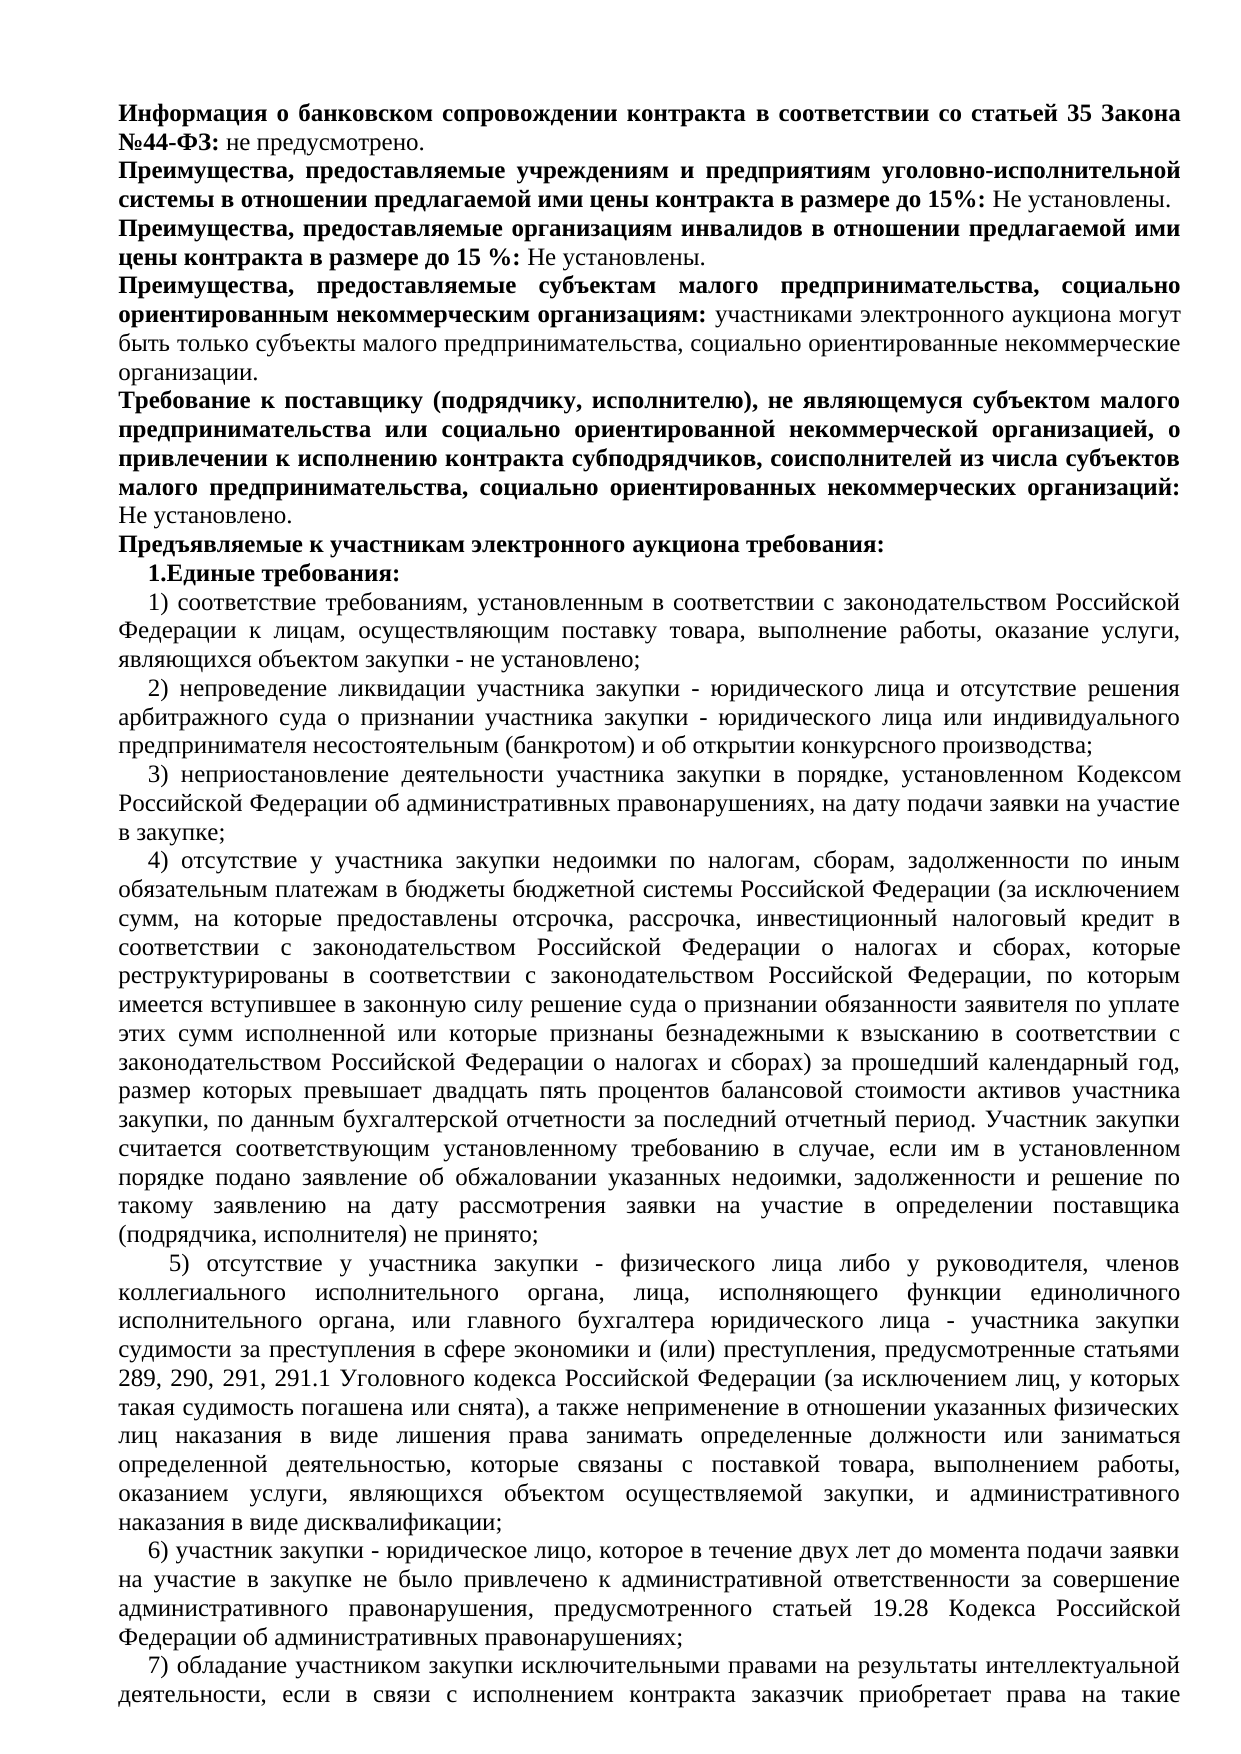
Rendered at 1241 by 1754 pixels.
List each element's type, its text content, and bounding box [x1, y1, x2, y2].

text 2) непроведение ликвидации участника закупки - юридического лица и отсутствие решения арбитражного суда о признании участника закупки - юридического лица или индивидуального предпринимателя несостоятельным (банкротом) и об открытии конкурсного производства; [118, 673, 1181, 759]
text 4) отсутствие у участника закупки недоимки по налогам, сборам, задолженности по иным обязательным платежам в бюджеты бюджетной системы Российской Федерации (за исключением сумм, на которые предоставлены отсрочка, рассрочка, инвестиционный налоговый кредит в соответствии с законодательством Российской Федерации о налогах и сборах, которые реструктурированы в соответствии с законодательством Российской Федерации, по которым имеется вступившее в законную силу решение суда о признании обязанности заявителя по уплате этих сумм исполненной или которые признаны безнадежными к взысканию в соответствии с законодательством Российской Федерации о налогах и сборах) за прошедший календарный год, размер которых превышает двадцать пять процентов балансовой стоимости активов участника закупки, по данным бухгалтерской отчетности за последний отчетный период. Участник закупки считается соответствующим установленному требованию в случае, если им в установленном порядке подано заявление об обжаловании указанных недоимки, задолженности и решение по такому заявлению на дату рассмотрения заявки на участие в определении поставщика (подрядчика, исполнителя) не принято; [118, 845, 1181, 1248]
text 3) неприостановление деятельности участника закупки в порядке, установленном Кодексом Российской Федерации об административных правонарушениях, на дату подачи заявки на участие в закупке; [118, 759, 1181, 845]
text 1.Единые требования: [118, 558, 1181, 587]
text Информация о банковском сопровождении контракта в соответствии со статьей 35 Закона №44-ФЗ: не предусмотрено. [118, 98, 1181, 155]
text Преимущества, предоставляемые организациям инвалидов в отношении предлагаемой ими цены контракта в размере до 15 %: Не установлены. [118, 213, 1181, 270]
text 1) соответствие требованиям, установленным в соответствии с законодательством Российской Федерации к лицам, осуществляющим поставку товара, выполнение работы, оказание услуги, являющихся объектом закупки - не установлено; [118, 587, 1181, 673]
text Предъявляемые к участникам электронного аукциона требования: [118, 529, 1181, 558]
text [118, 1650, 1181, 1708]
text 5) отсутствие у участника закупки - физического лица либо у руководителя, членов коллегиального исполнительного органа, лица, исполняющего функции единоличного исполнительного органа, или главного бухгалтера юридического лица - участника закупки судимости за преступления в сфере экономики и (или) преступления, предусмотренные статьями 289, 290, 291, 291.1 Уголовного кодекса Российской Федерации (за исключением лиц, у которых такая судимость погашена или снята), а также неприменение в отношении указанных физических лиц наказания в виде лишения права занимать определенные должности или заниматься определенной деятельностью, которые связаны с поставкой товара, выполнением работы, оказанием услуги, являющихся объектом осуществляемой закупки, и административного наказания в виде дисквалификации; [118, 1248, 1181, 1535]
text 6) участник закупки - юридическое лицо, которое в течение двух лет до момента подачи заявки на участие в закупке не было привлечено к административной ответственности за совершение административного правонарушения, предусмотренного статьей 19.28 Кодекса Российской Федерации об административных правонарушениях; [118, 1535, 1181, 1650]
text Преимущества, предоставляемые субъектам малого предпринимательства, социально ориентированным некоммерческим организациям: участниками электронного аукциона могут быть только субъекты малого предпринимательства, социально ориентированные некоммерческие организации. [118, 270, 1181, 385]
text Преимущества, предоставляемые учреждениям и предприятиям уголовно-исполнительной системы в отношении предлагаемой ими цены контракта в размере до 15%: Не установлены. [118, 155, 1181, 213]
text Требование к поставщику (подрядчику, исполнителю), не являющемуся субъектом малого предпринимательства или социально ориентированной некоммерческой организацией, о привлечении к исполнению контракта субподрядчиков, соисполнителей из числа субъектов малого предпринимательства, социально ориентированных некоммерческих организаций: Не установлено. [118, 385, 1181, 529]
